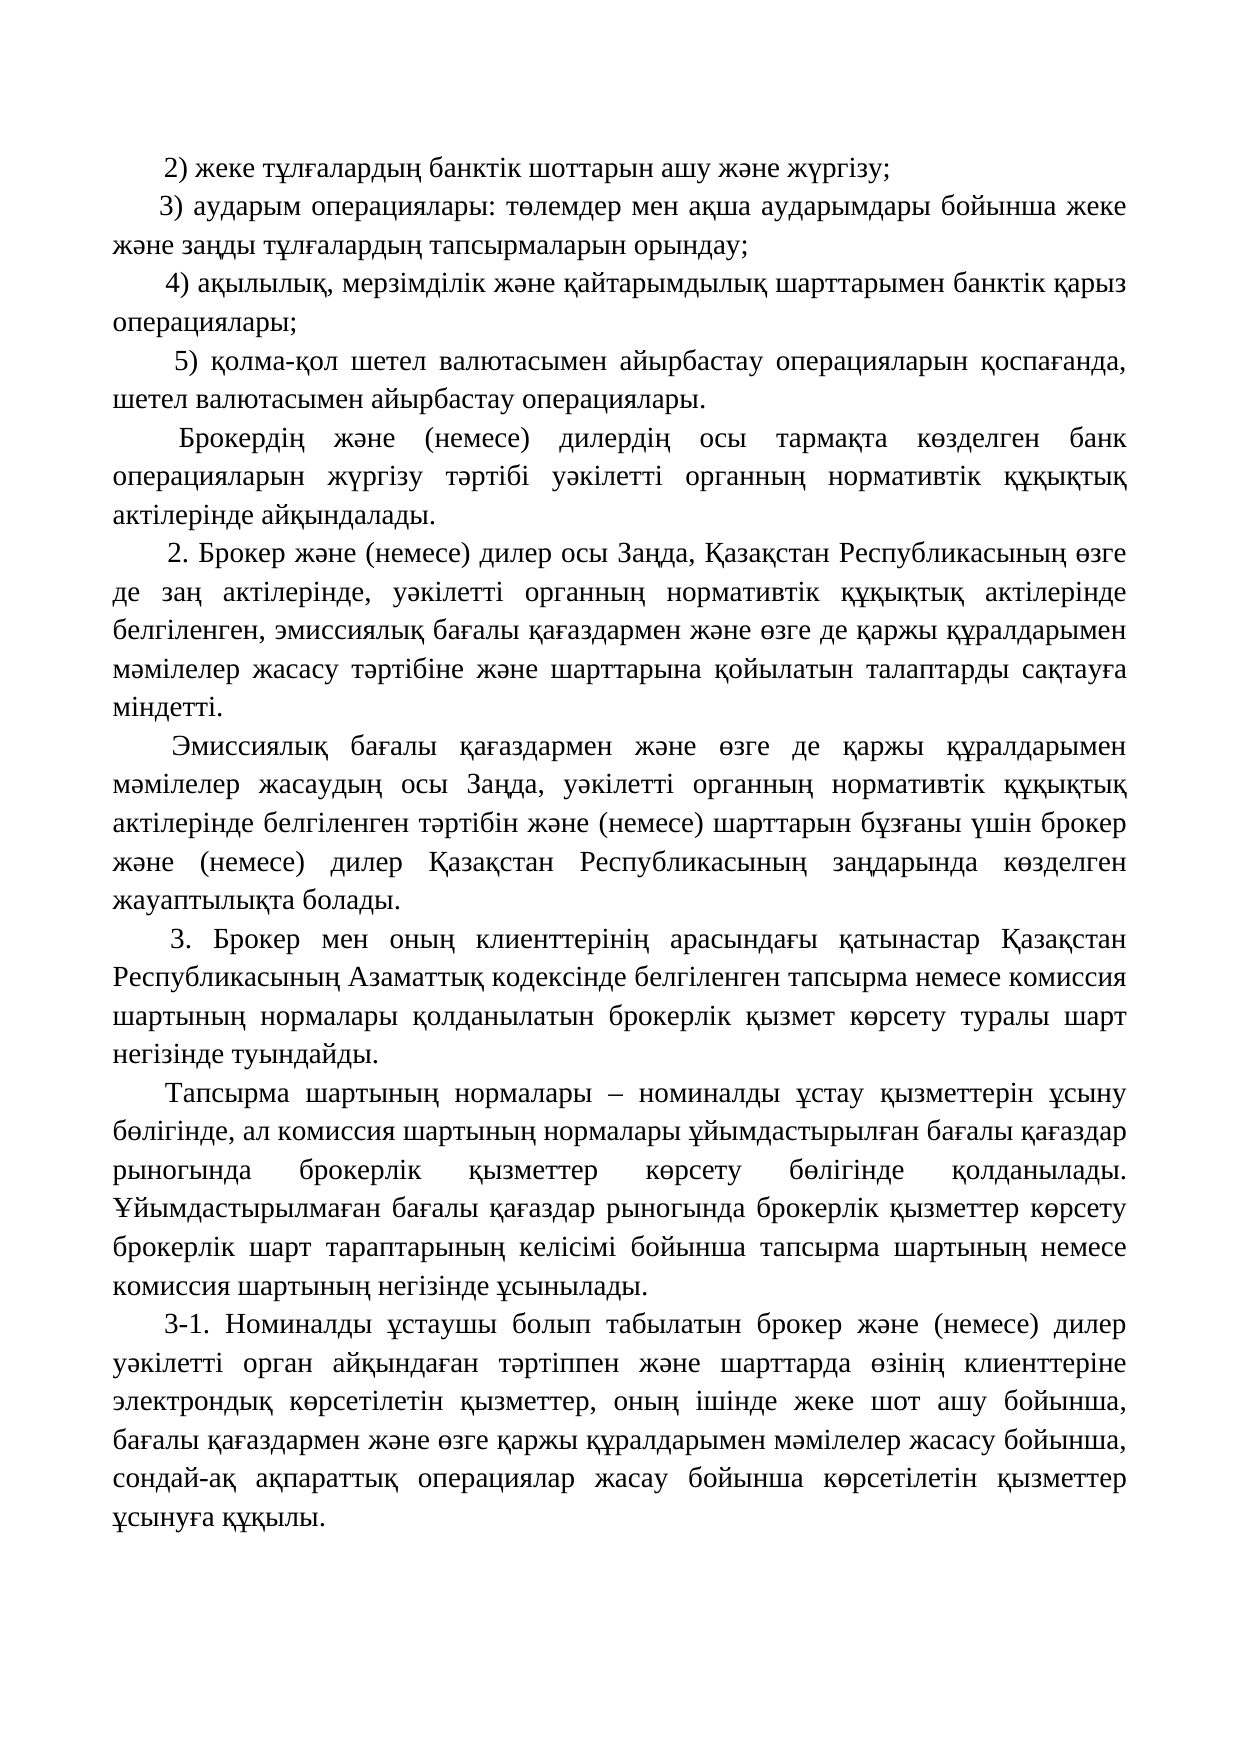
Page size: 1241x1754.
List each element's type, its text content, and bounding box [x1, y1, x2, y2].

text 3-1. Номиналды ұстаушы болып табылатын брокер және (немесе) дилер уәкілетті орган айқындаған тәртіппен және шарттарда өзінің клиенттеріне электрондық көрсетілетін қызметтер, оның ішінде жеке шот ашу бойынша, бағалы қағаздармен және өзге қаржы құралдарымен мәмілелер жасасу бойынша, сондай-ақ ақпараттық операциялар жасау бойынша көрсетілетін қызметтер ұсынуға құқылы. [112, 1306, 1128, 1532]
text Эмиссиялық бағалы қағаздармен және өзге де қаржы құралдарымен мәмілелер жасаудың осы Заңда, уәкілетті органның нормативтік құқықтық актілерінде белгіленген тәртібін және (немесе) шарттарын бұзғаны үшін брокер және (немесе) дилер Қазақстан Республикасының заңдарында көзделген жауаптылықта болады. [112, 728, 1128, 916]
text Тапсырма шартының нормалары – номиналды ұстау қызметтерін ұсыну бөлігінде, ал комиссия шартының нормалары ұйымдастырылған бағалы қағаздар рыногында брокерлік қызметтер көрсету бөлігінде қолданылады. Ұйымдастырылмаған бағалы қағаздар рыногында брокерлік қызметтер көрсету брокерлік шарт тараптарының келісімі бойынша тапсырма шартының немесе комиссия шартының негізінде ұсынылады. [112, 1075, 1128, 1301]
text 3. Брокер мен оның клиенттерiнiң арасындағы қатынастар Қазақстан Республикасының Азаматтық кодексiнде белгiленген тапсырма немесе комиссия шартының нормалары қолданылатын брокерлiк қызмет көрсету туралы шарт негiзiнде туындайды. [112, 921, 1128, 1070]
text 2. Брокер және (немесе) дилер осы Заңда, Қазақстан Республикасының өзге де заң актiлерiнде, уәкiлеттi органның нормативтiк құқықтық актiлерiнде белгiленген, эмиссиялық бағалы қағаздармен және өзге де қаржы құралдарымен мәмiлелер жасасу тәртiбiне және шарттарына қойылатын талаптарды сақтауға мiндеттi. [112, 535, 1128, 723]
text 5) қолма-қол шетел валютасымен айырбастау операцияларын қоспағанда, шетел валютасымен айырбастау операциялары. [112, 343, 1128, 415]
text 2) жеке тұлғалардың банктік шоттарын ашу және жүргізу; [112, 150, 1128, 183]
text Брокердің және (немесе) дилердің осы тармақта көзделген банк операцияларын жүргізу тәртібі уәкілетті органның нормативтік құқықтық актілерінде айқындалады. [112, 420, 1128, 530]
text 3) аударым операциялары: төлемдер мен ақша аударымдары бойынша жеке және заңды тұлғалардың тапсырмаларын орындау; [112, 188, 1128, 261]
text 4) ақылылық, мерзімділік және қайтарымдылық шарттарымен банктік қарыз операциялары; [112, 266, 1128, 338]
